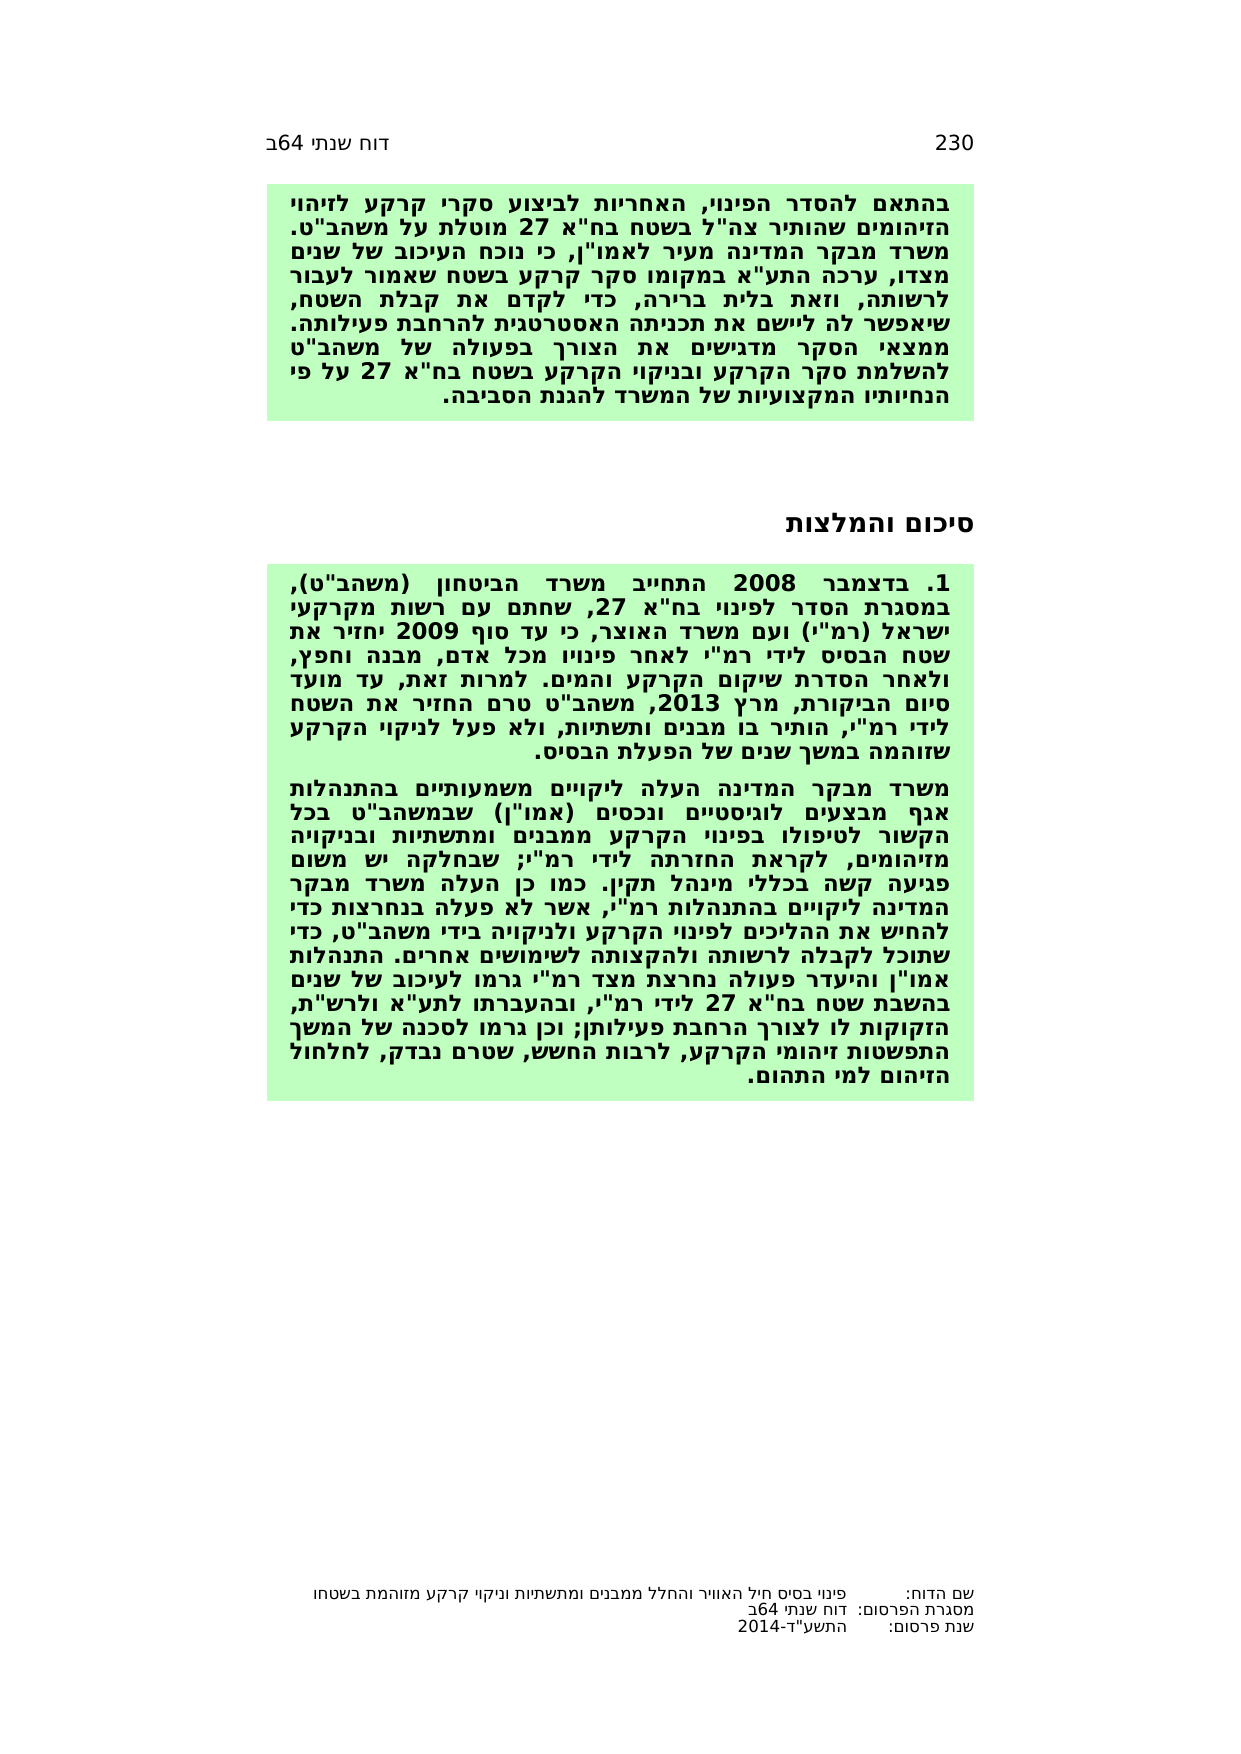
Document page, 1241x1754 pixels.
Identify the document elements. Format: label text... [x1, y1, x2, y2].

text 1. בדצמבר 2008 התחייב משרד הביטחון (משהב"ט), במסגרת הסדר לפינוי בח"א 27, שחתם עם רשות מקרקעי ישראל (רמ"י) ועם משרד האוצר, כי עד סוף 2009 יחזיר את שטח הבסיס לידי רמ"י לאחר פינויו מכל אדם, מבנה וחפץ, ולאחר הסדרת שיקום הקרקע והמים. למרות זאת, עד מועד סיום הביקורת, מרץ 2013, משהב"ט טרם החזיר את השטח לידי רמ"י, הותיר בו מבנים ותשתיות, ולא פעל לניקוי הקרקע שזוהמה במשך שנים של הפעלת הבסיס. [267, 564, 974, 764]
text בהתאם להסדר הפינוי, האחריות לביצוע סקרי קרקע לזיהוי הזיהומים שהותיר צה"ל בשטח בח"א 27 מוטלת על משהב"ט. משרד מבקר המדינה מעיר לאמו"ן, כי נוכח העיכוב של שנים מצדו, ערכה התע"א במקומו סקר קרקע בשטח שאמור לעבור לרשותה, וזאת בלית ברירה, כדי לקדם את קבלת השטח, שיאפשר לה ליישם את תכניתה האסטרטגית להרחבת פעילותה. ממצאי הסקר מדגישים את הצורך בפעולה של משהב"ט להשלמת סקר הקרקע ובניקוי הקרקע בשטח בח"א 27 על פי הנחיותיו המקצועיות של המשרד להגנת הסביבה. [267, 184, 974, 421]
text סיכום והמלצות [266, 507, 974, 538]
text משרד מבקר המדינה העלה ליקויים משמעותיים בהתנהלות אגף מבצעים לוגיסטיים ונכסים (אמו"ן) שבמשהב"ט בכל הקשור לטיפולו בפינוי הקרקע ממבנים ומתשתיות ובניקויה מזיהומים, לקראת החזרתה לידי רמ"י; שבחלקה יש משום פגיעה קשה בכללי מינהל תקין. כמו כן העלה משרד מבקר המדינה ליקויים בהתנהלות רמ"י, אשר לא פעלה בנחרצות כדי להחיש את ההליכים לפינוי הקרקע ולניקויה בידי משהב"ט, כדי שתוכל לקבלה לרשותה ולהקצותה לשימושים אחרים. התנהלות אמו"ן והיעדר פעולה נחרצת מצד רמ"י גרמו לעיכוב של שנים בהשבת שטח בח"א 27 לידי רמ"י, ובהעברתו לתע"א ולרש"ת, הזקוקות לו לצורך הרחבת פעילותן; וכן גרמו לסכנה של המשך התפשטות זיהומי הקרקע, לרבות החשש, שטרם נבדק, לחלחול הזיהום למי התהום. [267, 767, 974, 1101]
